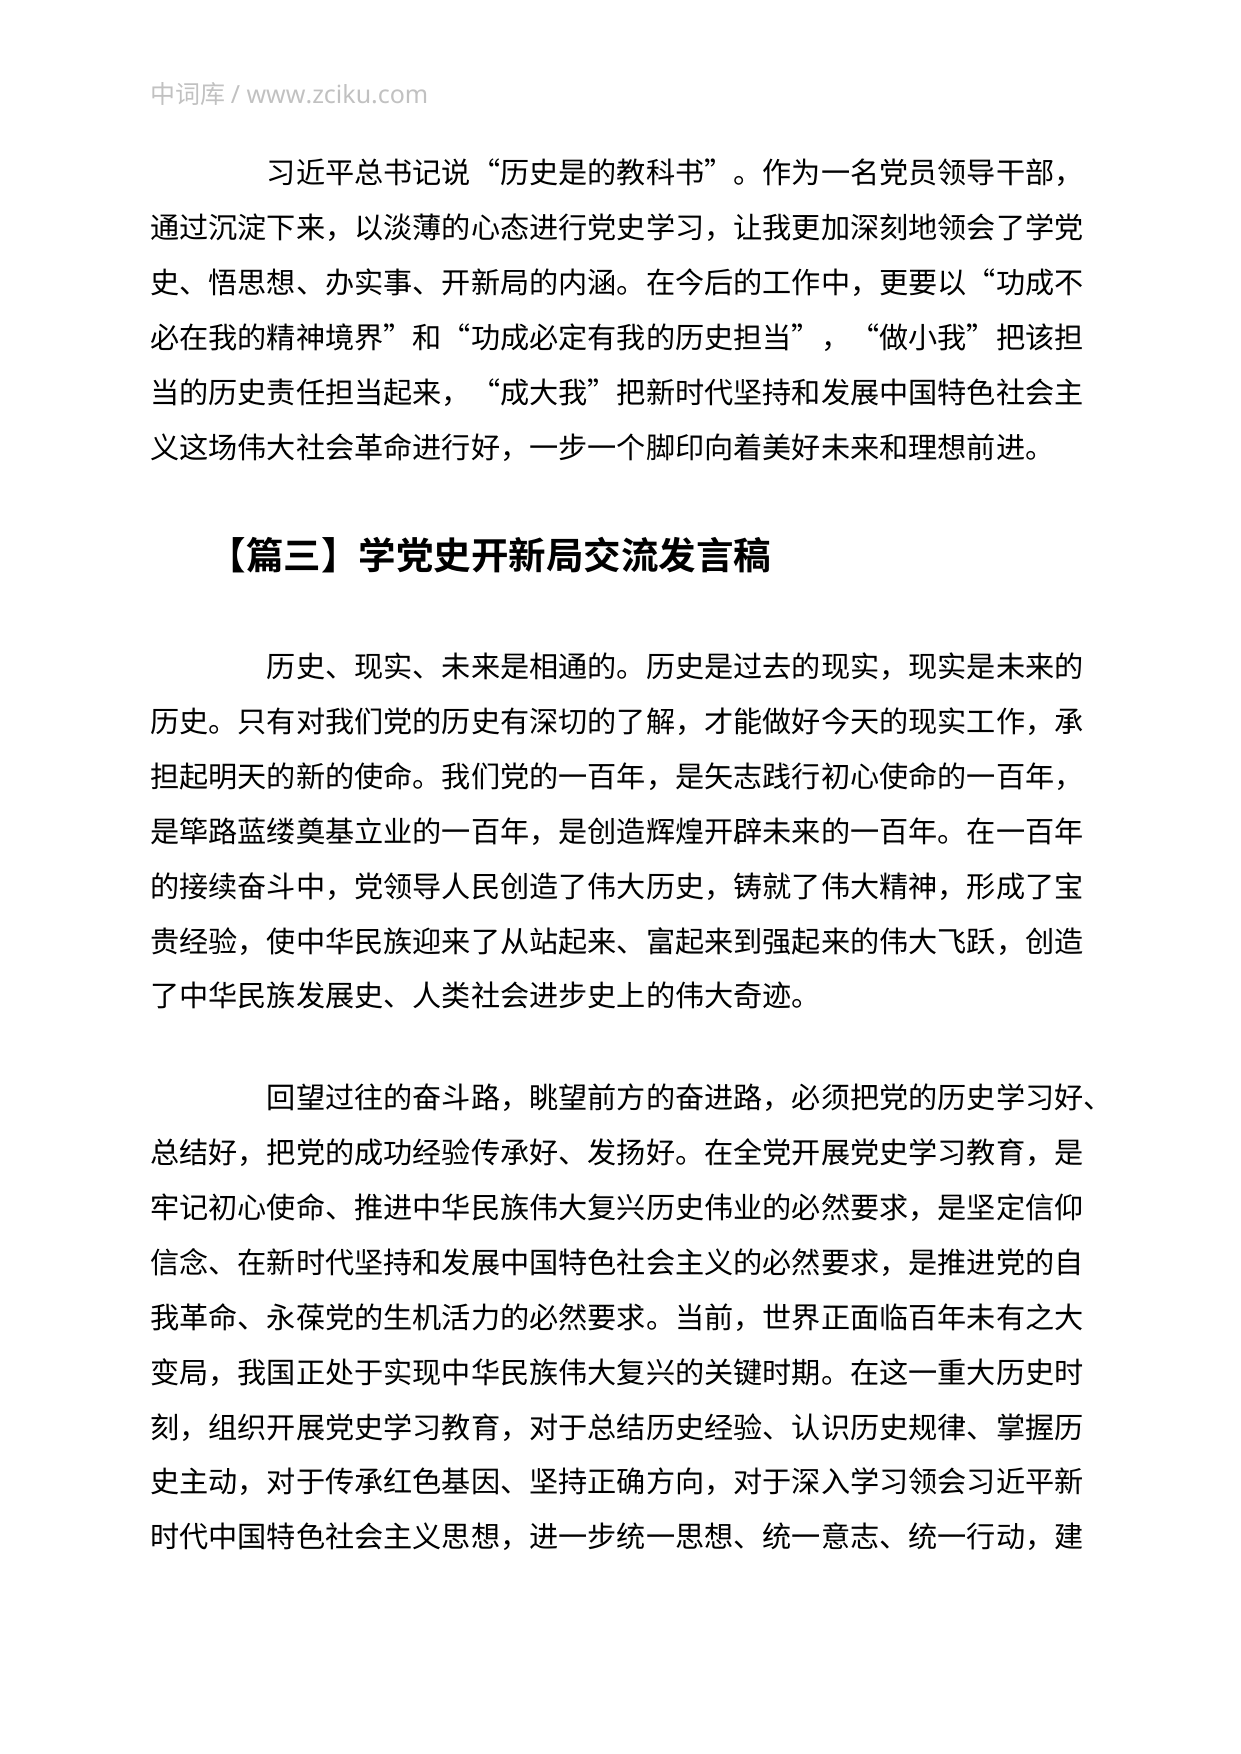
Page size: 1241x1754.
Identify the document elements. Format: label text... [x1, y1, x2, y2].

text 历史、现实、未来是相通的。历史是过去的现实，现实是未来的历史。只有对我们党的历史有深切的了解，才能做好今天的现实工作，承担起明天的新的使命。我们党的一百年，是矢志践行初心使命的一百年，是筚路蓝缕奠基立业的一百年，是创造辉煌开辟未来的一百年。在一百年的接续奋斗中，党领导人民创造了伟大历史，铸就了伟大精神，形成了宝贵经验，使中华民族迎来了从站起来、富起来到强起来的伟大飞跃，创造了中华民族发展史、人类社会进步史上的伟大奇迹。 [150, 644, 1090, 1015]
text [150, 1075, 1090, 1556]
text 【篇三】学党史开新局交流发言稿 [150, 526, 1090, 581]
text 习近平总书记说“历史是的教科书”。作为一名党员领导干部，通过沉淀下来，以淡薄的心态进行党史学习，让我更加深刻地领会了学党史、悟思想、办实事、开新局的内涵。在今后的工作中，更要以“功成不必在我的精神境界”和“功成必定有我的历史担当”，“做小我”把该担当的历史责任担当起来，“成大我”把新时代坚持和发展中国特色社会主义这场伟大社会革命进行好，一步一个脚印向着美好未来和理想前进。 [150, 150, 1090, 467]
